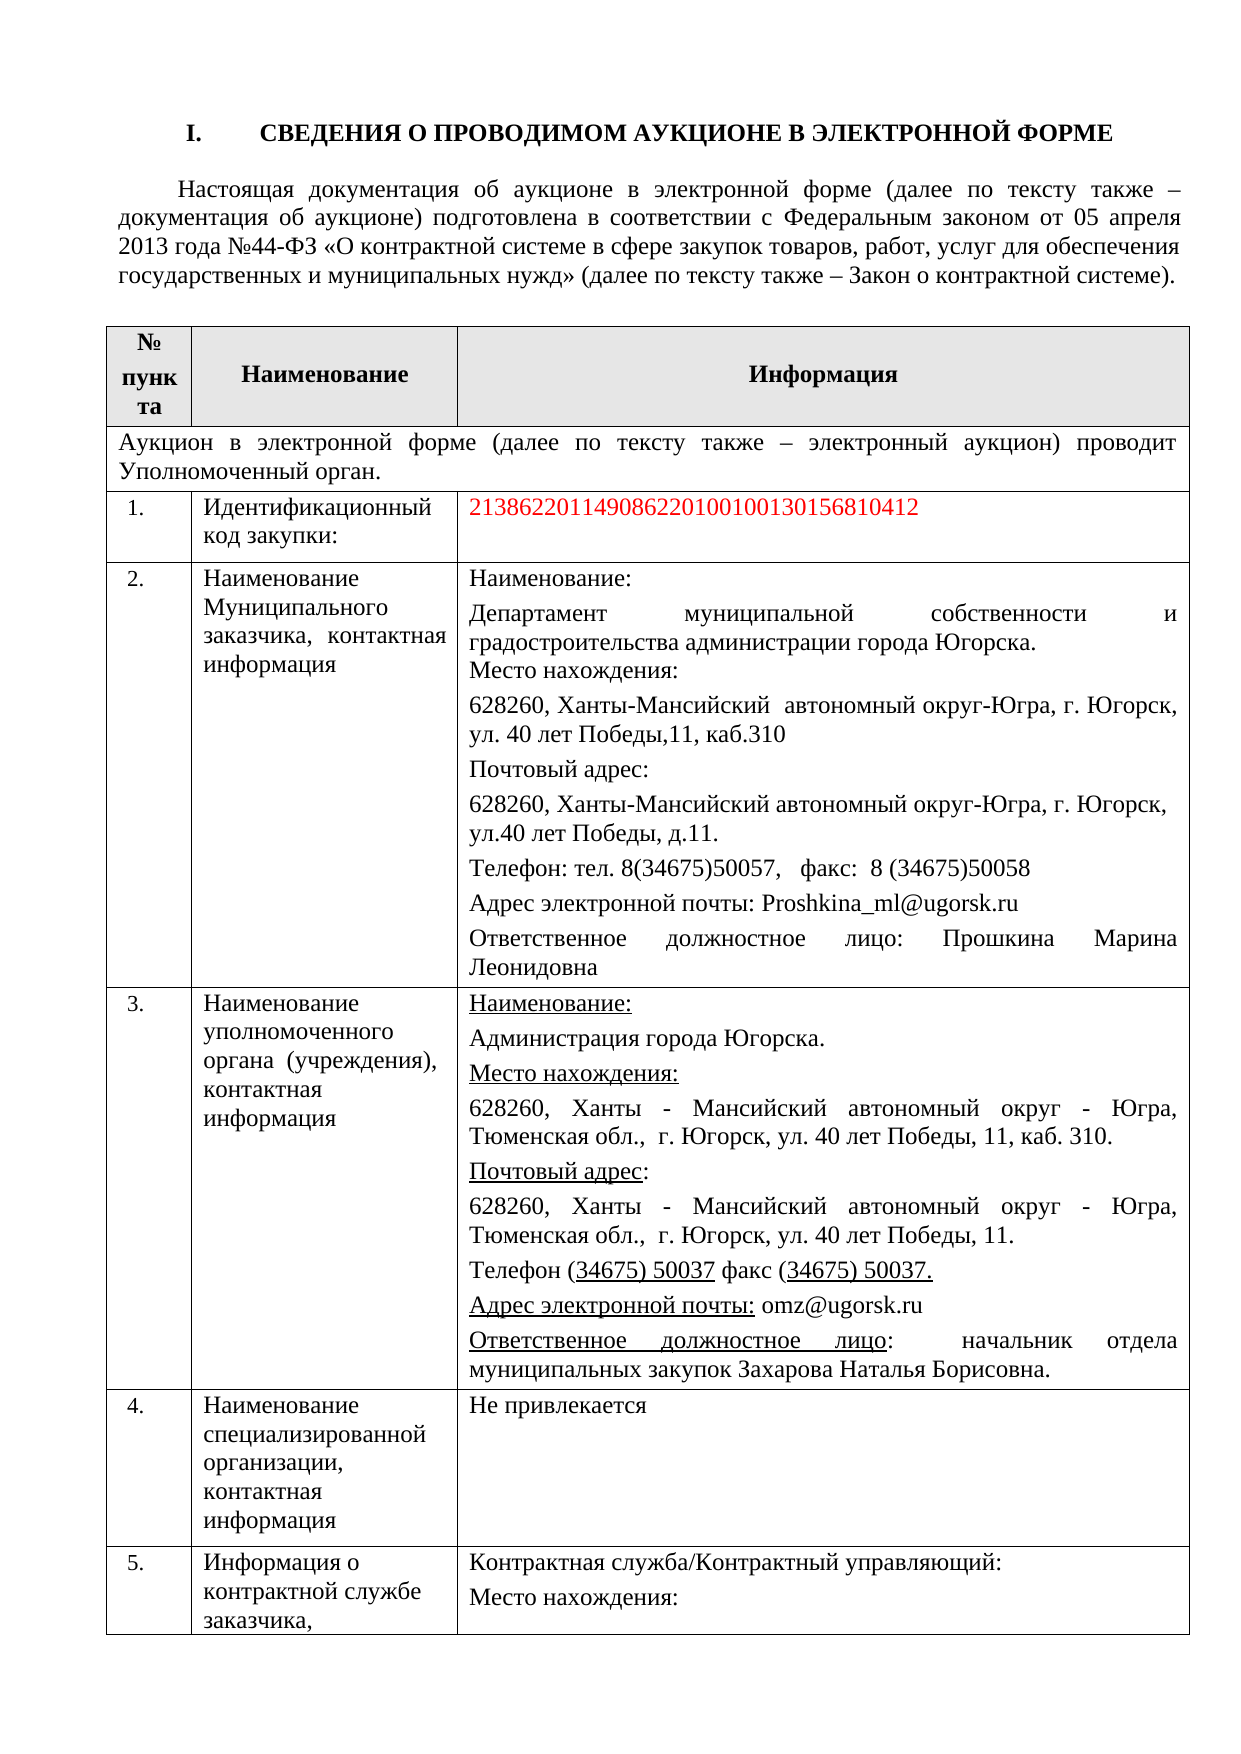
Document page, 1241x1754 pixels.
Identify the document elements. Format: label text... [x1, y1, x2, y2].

text Настоящая документация об аукционе в электронной форме (далее по тексту также – документация об аукционе) подготовлена в соответствии с Федеральным законом от 05 апреля 2013 года №44-ФЗ «О контрактной системе в сфере закупок товаров, работ, услуг для обеспечения государственных и муниципальных нужд» (далее по тексту также – Закон о контрактной системе). [118, 174, 1181, 289]
table_cell Наименование: Администрация города Югорска. Место нахождения: 628260, Ханты - Мансийский автономный округ - Югра, Тюменская обл., г. Югорск, ул. 40 лет Победы, 11, каб. 310. Почтовый адрес: 628260, Ханты - Мансийский автономный округ - Югра, Тюменская обл., г. Югорск, ул. 40 лет Победы, 11. Телефон (34675) 50037 факс (34675) 50037. Адрес электронной почты: omz@ugorsk.ru Ответственное должностное лицо: начальник отдела муниципальных закупок Захарова Наталья Борисовна. [458, 988, 1189, 1389]
table_cell Идентификационный код закупки: [192, 492, 457, 562]
table_header № пункта [107, 327, 191, 426]
table_cell [107, 1547, 191, 1633]
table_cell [192, 1547, 457, 1633]
table_cell [107, 988, 191, 1389]
table_cell Аукцион в электронной форме (далее по тексту также – электронный аукцион) проводит Уполномоченный орган. [107, 427, 1189, 491]
table_cell Не привлекается [458, 1390, 1189, 1546]
table_header Наименование [192, 327, 457, 426]
table_cell [107, 563, 191, 987]
table_cell Наименование специализированной организации, контактная информация [192, 1390, 457, 1546]
table_header Информация [458, 327, 1189, 426]
table_cell [107, 492, 191, 562]
table_cell Наименование Муниципального заказчика, контактная информация [192, 563, 457, 987]
table_cell [107, 1390, 191, 1546]
table_cell Наименование: Департамент муниципальной собственности и градостроительства администрации города Югорска. Место нахождения: 628260, Ханты-Мансийский автономный округ-Югра, г. Югорск, ул. 40 лет Победы,11, каб.310 Почтовый адрес: 628260, Ханты-Мансийский автономный округ-Югра, г. Югорск, ул.40 лет Победы, д.11. Телефон: тел. 8(34675)50057, факс: 8 (34675)50058 Адрес электронной почты: Proshkina_ml@ugorsk.ru Ответственное должностное лицо: Прошкина Марина Леонидовна [458, 563, 1189, 987]
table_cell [458, 1547, 1189, 1633]
table_cell Наименование уполномоченного органа (учреждения), контактная информация [192, 988, 457, 1389]
table_cell 213862201149086220100100130156810412 [458, 492, 1189, 562]
text I. СВЕДЕНИЯ О ПРОВОДИМОМ АУКЦИОНЕ В ЭЛЕКТРОННОЙ ФОРМЕ [118, 118, 1181, 147]
